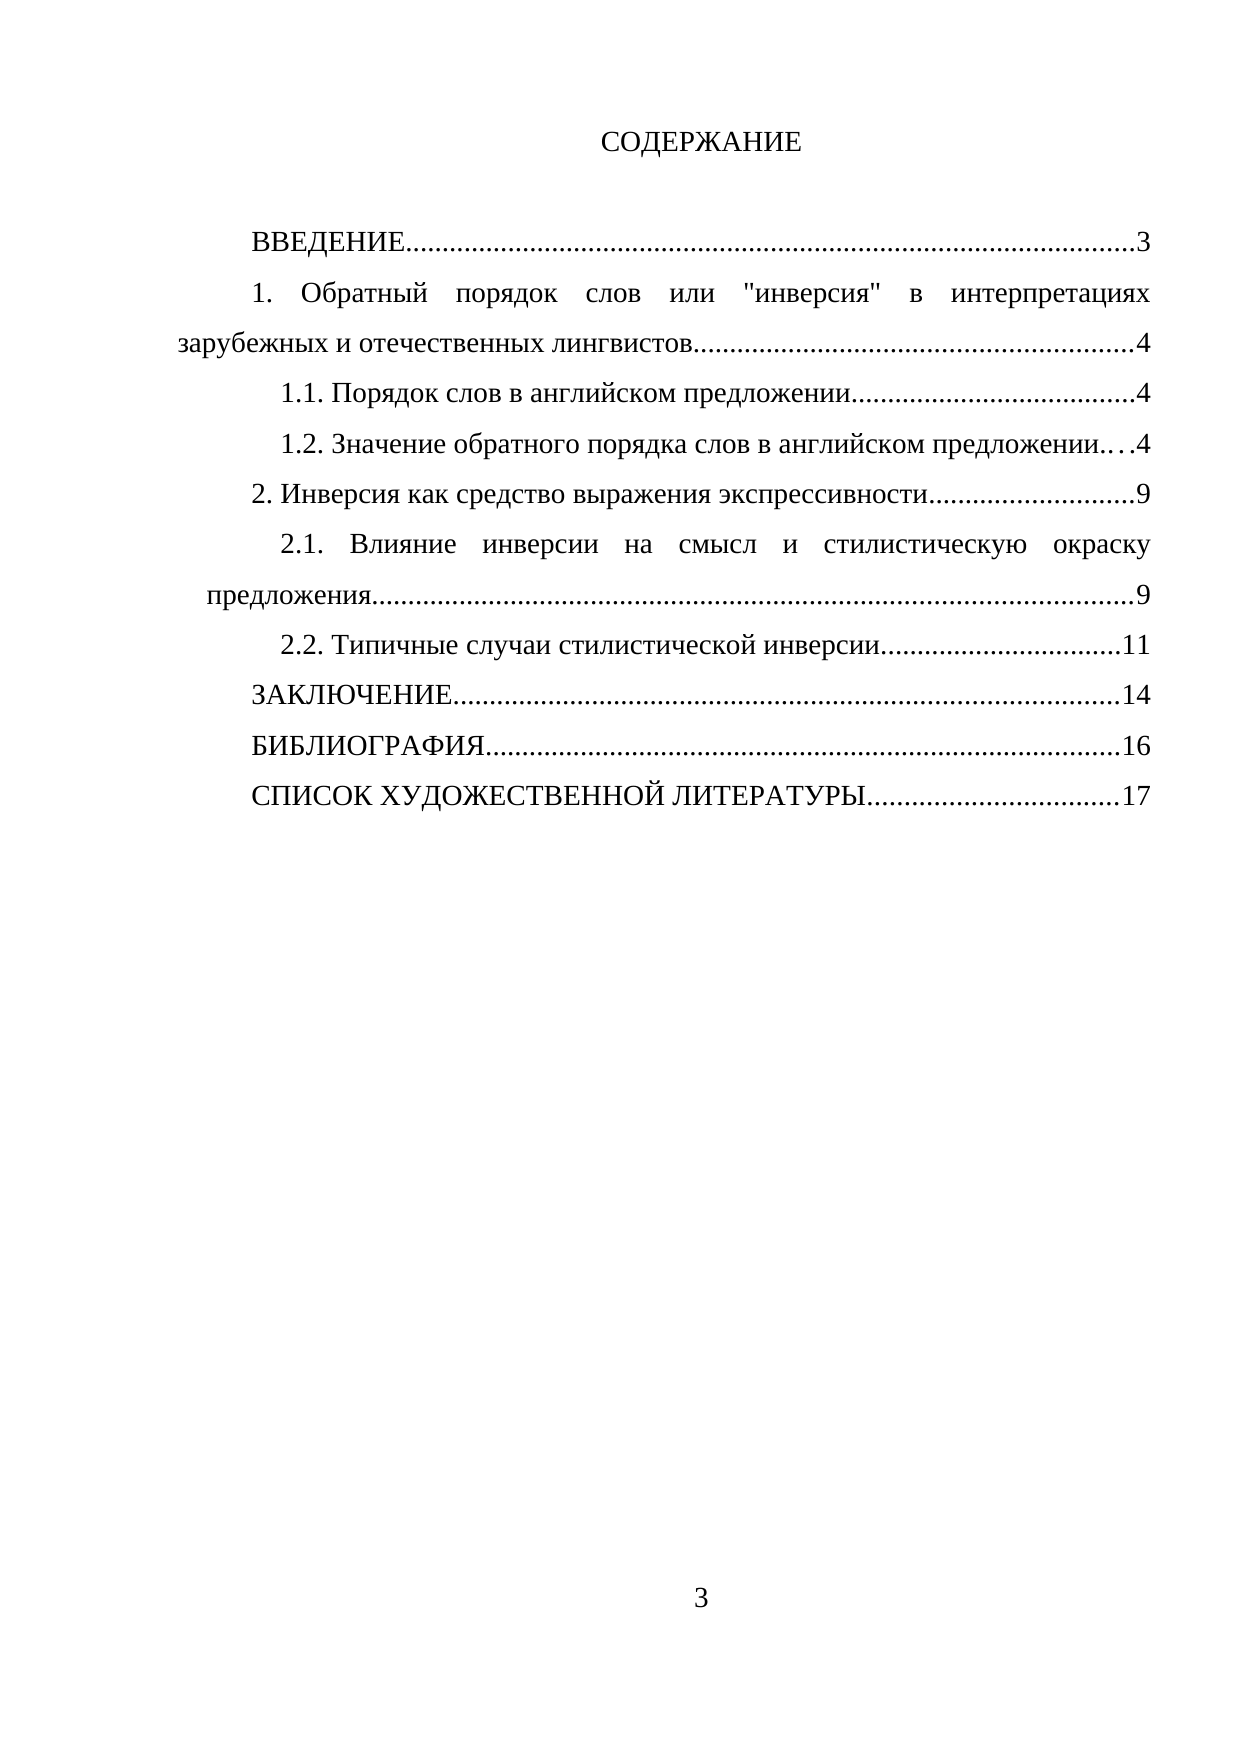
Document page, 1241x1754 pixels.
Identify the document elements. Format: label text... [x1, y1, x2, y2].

text ВВЕДЕНИЕ 3 [177, 224, 1152, 258]
text 2.1. Влияние инверсии на смысл и стилистическую окраску предложения. 9 [206, 526, 1152, 610]
text БИБЛИОГРАФИЯ 16 [177, 728, 1152, 761]
text СПИСОК ХУДОЖЕСТВЕННОЙ ЛИТЕРАТУРЫ 17 [177, 778, 1152, 812]
text 2.2. Типичные случаи стилистической инверсии. 11 [206, 627, 1152, 661]
text 1. Обратный порядок слов или "инверсия" в интерпретациях зарубежных и отечественных лингвистов. 4 [177, 275, 1152, 359]
text 1.1. Порядок слов в английском предложении 4 [206, 376, 1152, 409]
text 2. Инверсия как средство выражения экспрессивности 9 [177, 476, 1152, 510]
text СОДЕРЖАНИЕ [177, 124, 1152, 157]
text 1.2. Значение обратного порядка слов в английском предложении. 4 [206, 426, 1152, 459]
text ЗАКЛЮЧЕНИЕ 14 [177, 677, 1152, 711]
